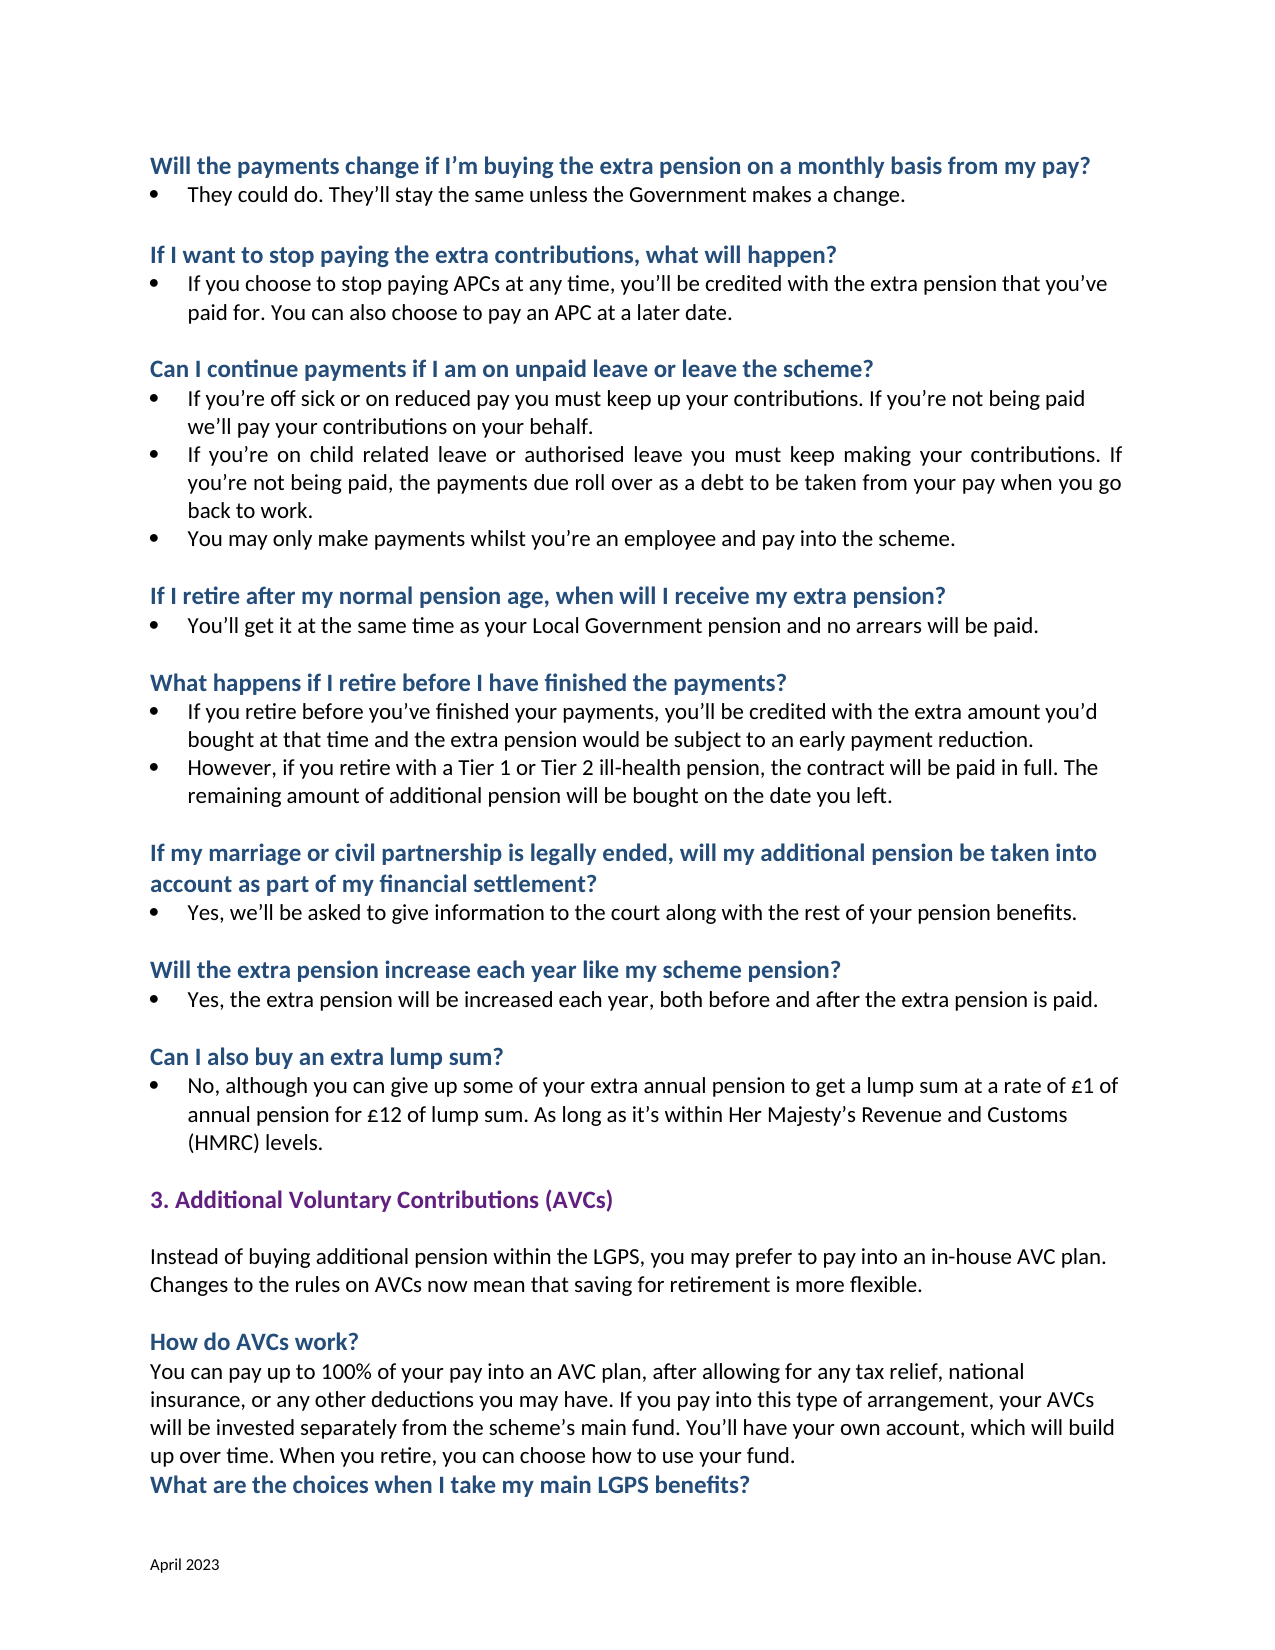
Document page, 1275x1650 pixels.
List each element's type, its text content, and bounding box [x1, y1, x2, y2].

list No, although you can give up some of your extra annual pension to get a lump sum at a rate of £1 of annual pension for £12 of lump sum. As long as it’s within Her Majesty’s Revenue and Customs (HMRC) levels. [150, 1072, 1125, 1156]
list They could do. They’ll stay the same unless the Government makes a change. [150, 181, 1125, 208]
list You may only make payments whilst you’re an employee and pay into the scheme. [150, 524, 1125, 552]
subtitle If I want to stop paying the extra contributions, what will happen? [150, 239, 1125, 269]
text Changes to the rules on AVCs now mean that saving for retirement is more flexible. [150, 1270, 1125, 1298]
list If you’re off sick or on reduced pay you must keep up your contributions. If you’re not being paid we’ll pay your contributions on your behalf. [150, 384, 1125, 440]
text bought at that time and the extra pension would be subject to an early payment reduction. [150, 725, 1125, 753]
text insurance, or any other deductions you may have. If you pay into this type of arrangement, your AVCs will be invested separately from the scheme’s main fund. You’ll have your own account, which will build up over time. When you retire, you can choose how to use your fund. [150, 1385, 1125, 1469]
subtitle Can I continue payments if I am on unpaid leave or leave the scheme? [150, 354, 1125, 384]
list However, if you retire with a Tier 1 or Tier 2 ill-health pension, the contract will be paid in full. The remaining amount of additional pension will be bought on the date you left. [150, 753, 1125, 809]
subtitle Will the payments change if I’m buying the extra pension on a monthly basis from my pay? [150, 150, 1125, 181]
subtitle Can I also buy an extra lump sum? [150, 1041, 1125, 1072]
subtitle What are the choices when I take my main LGPS benefits? [150, 1469, 1125, 1499]
list Yes, we’ll be asked to give information to the court along with the rest of your pension benefits. [150, 898, 1125, 927]
text Instead of buying additional pension within the LGPS, you may prefer to pay into an in-house AVC plan. [150, 1242, 1125, 1270]
list If you choose to stop paying APCs at any time, you’ll be credited with the extra pension that you’ve [150, 269, 1125, 298]
list You’ll get it at the same time as your Local Government pension and no arrears will be paid. [150, 611, 1125, 639]
list If you’re on child related leave or authorised leave you must keep making your contributions. If you’re not being paid, the payments due roll over as a debt to be taken from your pay when you go back to work. [150, 440, 1125, 524]
subtitle What happens if I retire before I have finished the payments? [150, 667, 1125, 697]
text You can pay up to 100% of your pay into an AVC plan, after allowing for any tax relief, national [150, 1357, 1125, 1385]
subtitle 3. Additional Voluntary Contributions (AVCs) [150, 1184, 1125, 1214]
subtitle If I retire after my normal pension age, when will I receive my extra pension? [150, 580, 1125, 611]
list Yes, the extra pension will be increased each year, both before and after the extra pension is paid. [150, 985, 1125, 1013]
subtitle Will the extra pension increase each year like my scheme pension? [150, 954, 1125, 985]
list If you retire before you’ve finished your payments, you’ll be credited with the extra amount you’d [150, 697, 1125, 725]
subtitle account as part of my financial settlement? [150, 868, 1125, 898]
subtitle If my marriage or civil partnership is legally ended, will my additional pension be taken into [150, 837, 1125, 868]
subtitle How do AVCs work? [150, 1326, 1125, 1357]
text paid for. You can also choose to pay an APC at a later date. [150, 298, 1125, 326]
